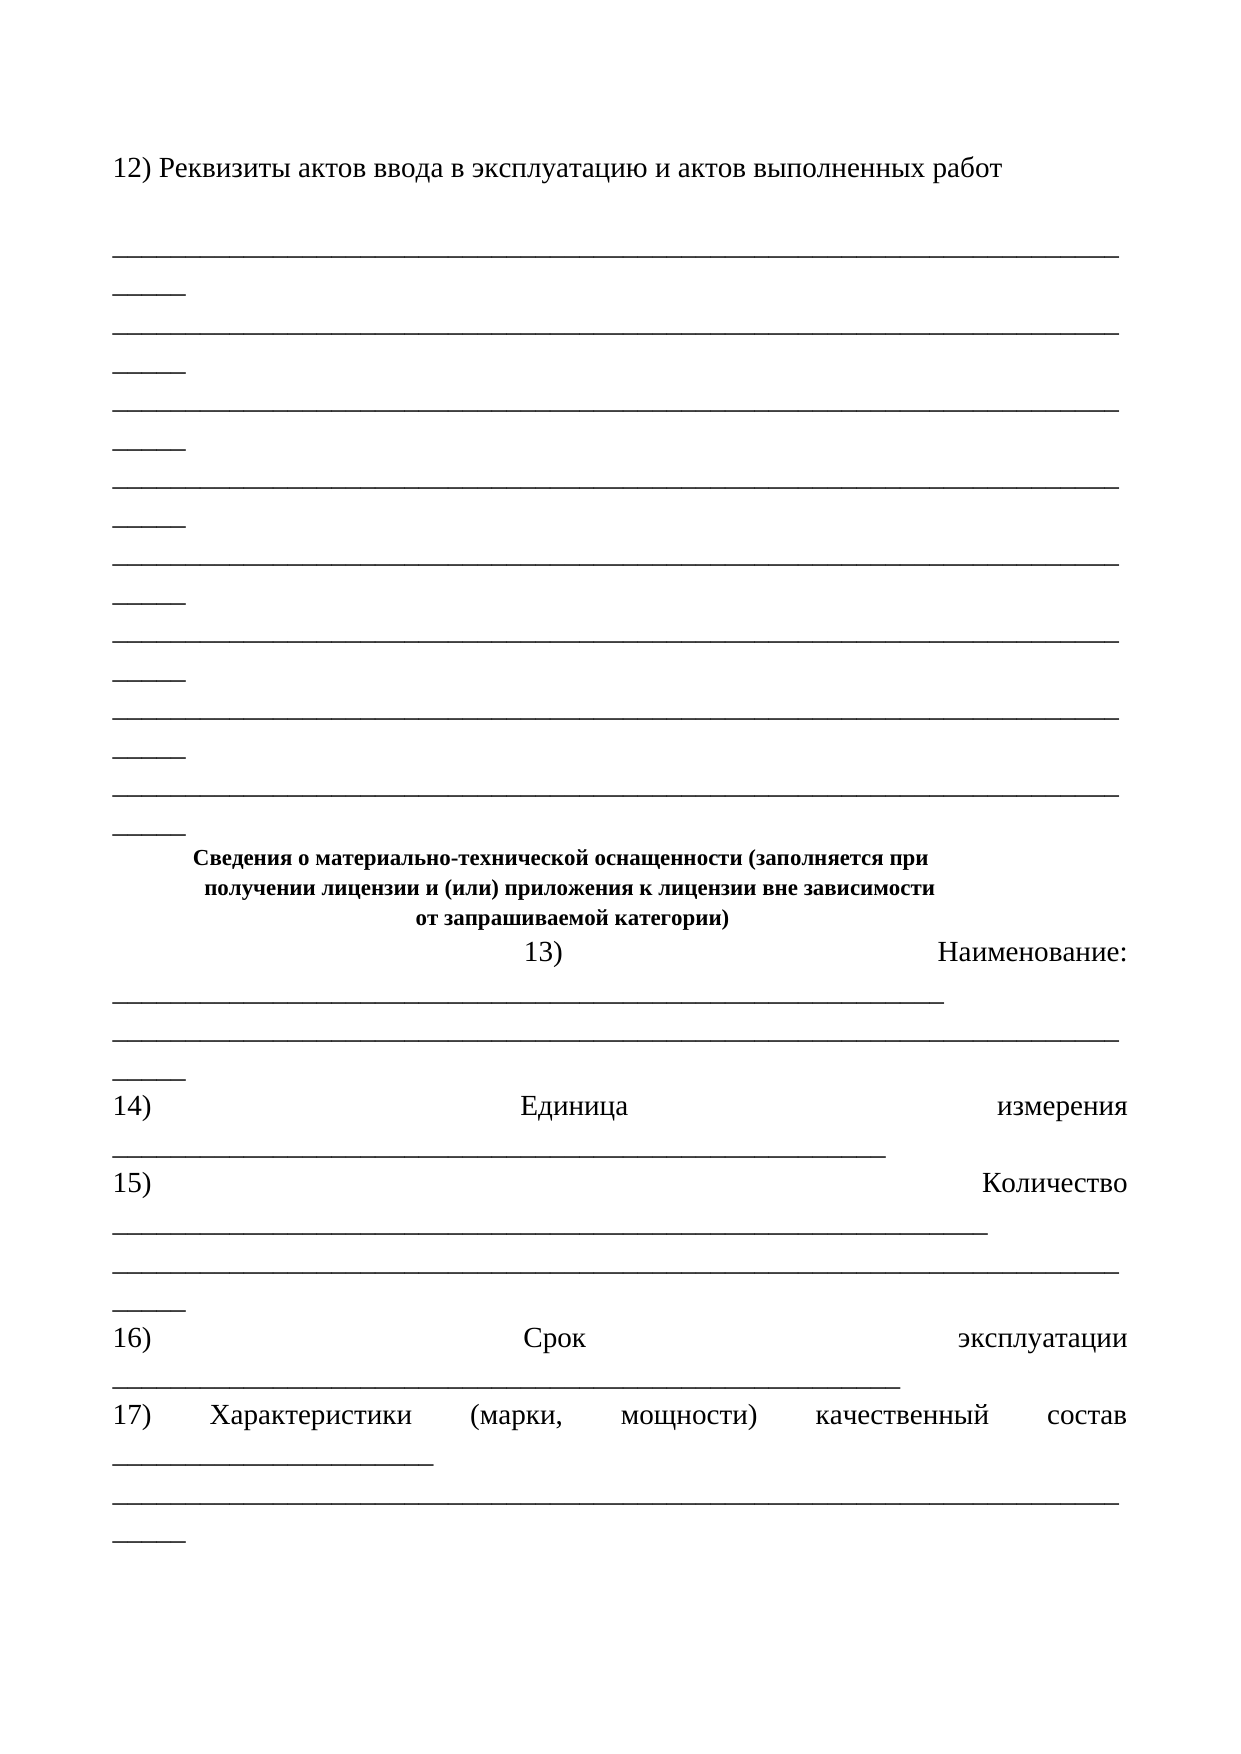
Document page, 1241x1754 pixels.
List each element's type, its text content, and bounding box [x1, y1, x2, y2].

text 12) Реквизиты актов ввода в эксплуатацию и актов выполненных работ [112, 150, 1128, 183]
text __________________________________________________________________________ [112, 1011, 1128, 1083]
text Сведения о материально-технической оснащенности (заполняется при получении лицензии и (или) приложения к лицензии вне зависимости от запрашиваемой категории) [112, 844, 1128, 931]
text 16) Срок эксплуатации ______________________________________________________ [112, 1320, 1128, 1392]
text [112, 188, 1128, 299]
text 17) Характеристики (марки, мощности) качественный состав ______________________ [112, 1397, 1128, 1469]
text 15) Количество ____________________________________________________________ [112, 1166, 1128, 1238]
text __________________________________________________________________________ [112, 1243, 1128, 1315]
text __________________________________________________________________________ [112, 381, 1128, 453]
text __________________________________________________________________________ [112, 458, 1128, 530]
text 14) Единица измерения _____________________________________________________ [112, 1088, 1128, 1161]
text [112, 304, 1128, 376]
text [112, 1474, 1128, 1546]
text 13) Наименование: _________________________________________________________ [112, 934, 1128, 1006]
text __________________________________________________________________________ [112, 535, 1128, 607]
text __________________________________________________________________________ [112, 767, 1128, 839]
text __________________________________________________________________________ [112, 612, 1128, 684]
text __________________________________________________________________________ [112, 689, 1128, 762]
